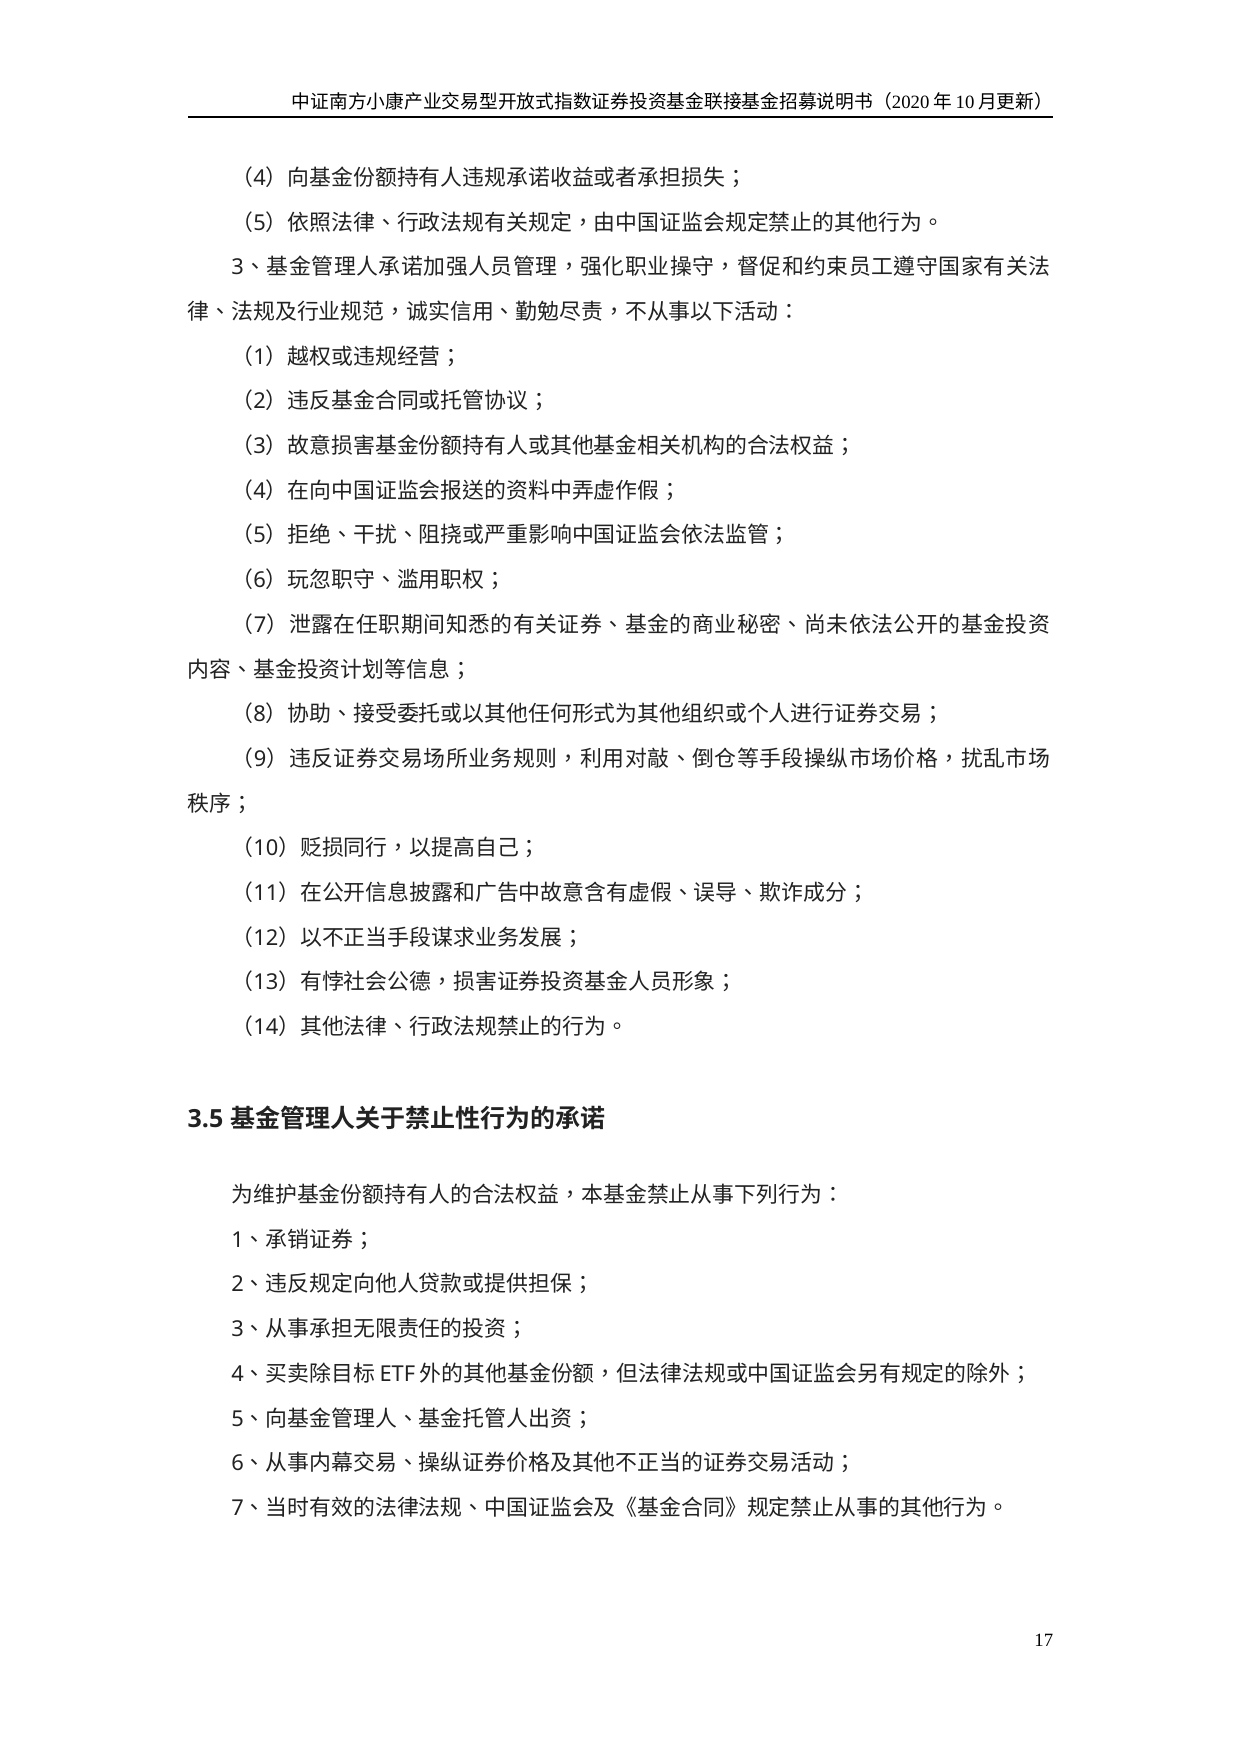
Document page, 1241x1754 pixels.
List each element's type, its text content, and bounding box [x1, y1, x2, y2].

text （2）违反基金合同或托管协议； [187, 385, 1053, 415]
text （3）故意损害基金份额持有人或其他基金相关机构的合法权益； [187, 430, 1053, 460]
text （8）协助、接受委托或以其他任何形式为其他组织或个人进行证券交易； [187, 698, 1053, 728]
text （13）有悖社会公德，损害证券投资基金人员形象； [187, 966, 1053, 996]
text 1、承销证券； [187, 1224, 1053, 1253]
text 4、买卖除目标ETF外的其他基金份额，但法律法规或中国证监会另有规定的除外； [187, 1358, 1053, 1388]
text （14）其他法律、行政法规禁止的行为。 [187, 1011, 1053, 1041]
text （10）贬损同行，以提高自己； [187, 832, 1053, 862]
text 为维护基金份额持有人的合法权益，本基金禁止从事下列行为： [187, 1179, 1053, 1209]
text （4）向基金份额持有人违规承诺收益或者承担损失； [187, 162, 1053, 192]
text （5）拒绝、干扰、阻挠或严重影响中国证监会依法监管； [187, 519, 1053, 549]
text （1）越权或违规经营； [187, 341, 1053, 371]
text 3.5 基金管理人关于禁止性行为的承诺 [187, 1085, 1053, 1150]
text 2、违反规定向他人贷款或提供担保； [187, 1268, 1053, 1298]
text 3、基金管理人承诺加强人员管理，强化职业操守，督促和约束员工遵守国家有关法律、法规及行业规范，诚实信用、勤勉尽责，不从事以下活动： [187, 251, 1053, 326]
text （12）以不正当手段谋求业务发展； [187, 922, 1053, 951]
text 3、从事承担无限责任的投资； [187, 1313, 1053, 1343]
text （4）在向中国证监会报送的资料中弄虚作假； [187, 475, 1053, 504]
text 5、向基金管理人、基金托管人出资； [187, 1402, 1053, 1432]
text （5）依照法律、行政法规有关规定，由中国证监会规定禁止的其他行为。 [187, 207, 1053, 236]
text （11）在公开信息披露和广告中故意含有虚假、误导、欺诈成分； [187, 877, 1053, 907]
text 7、当时有效的法律法规、中国证监会及《基金合同》规定禁止从事的其他行为。 [187, 1492, 1053, 1522]
text （6）玩忽职守、滥用职权； [187, 564, 1053, 594]
text （7）泄露在任职期间知悉的有关证券、基金的商业秘密、尚未依法公开的基金投资内容、基金投资计划等信息； [187, 609, 1053, 683]
text 6、从事内幕交易、操纵证券价格及其他不正当的证券交易活动； [187, 1447, 1053, 1477]
text （9）违反证券交易场所业务规则，利用对敲、倒仓等手段操纵市场价格，扰乱市场秩序； [187, 743, 1053, 817]
